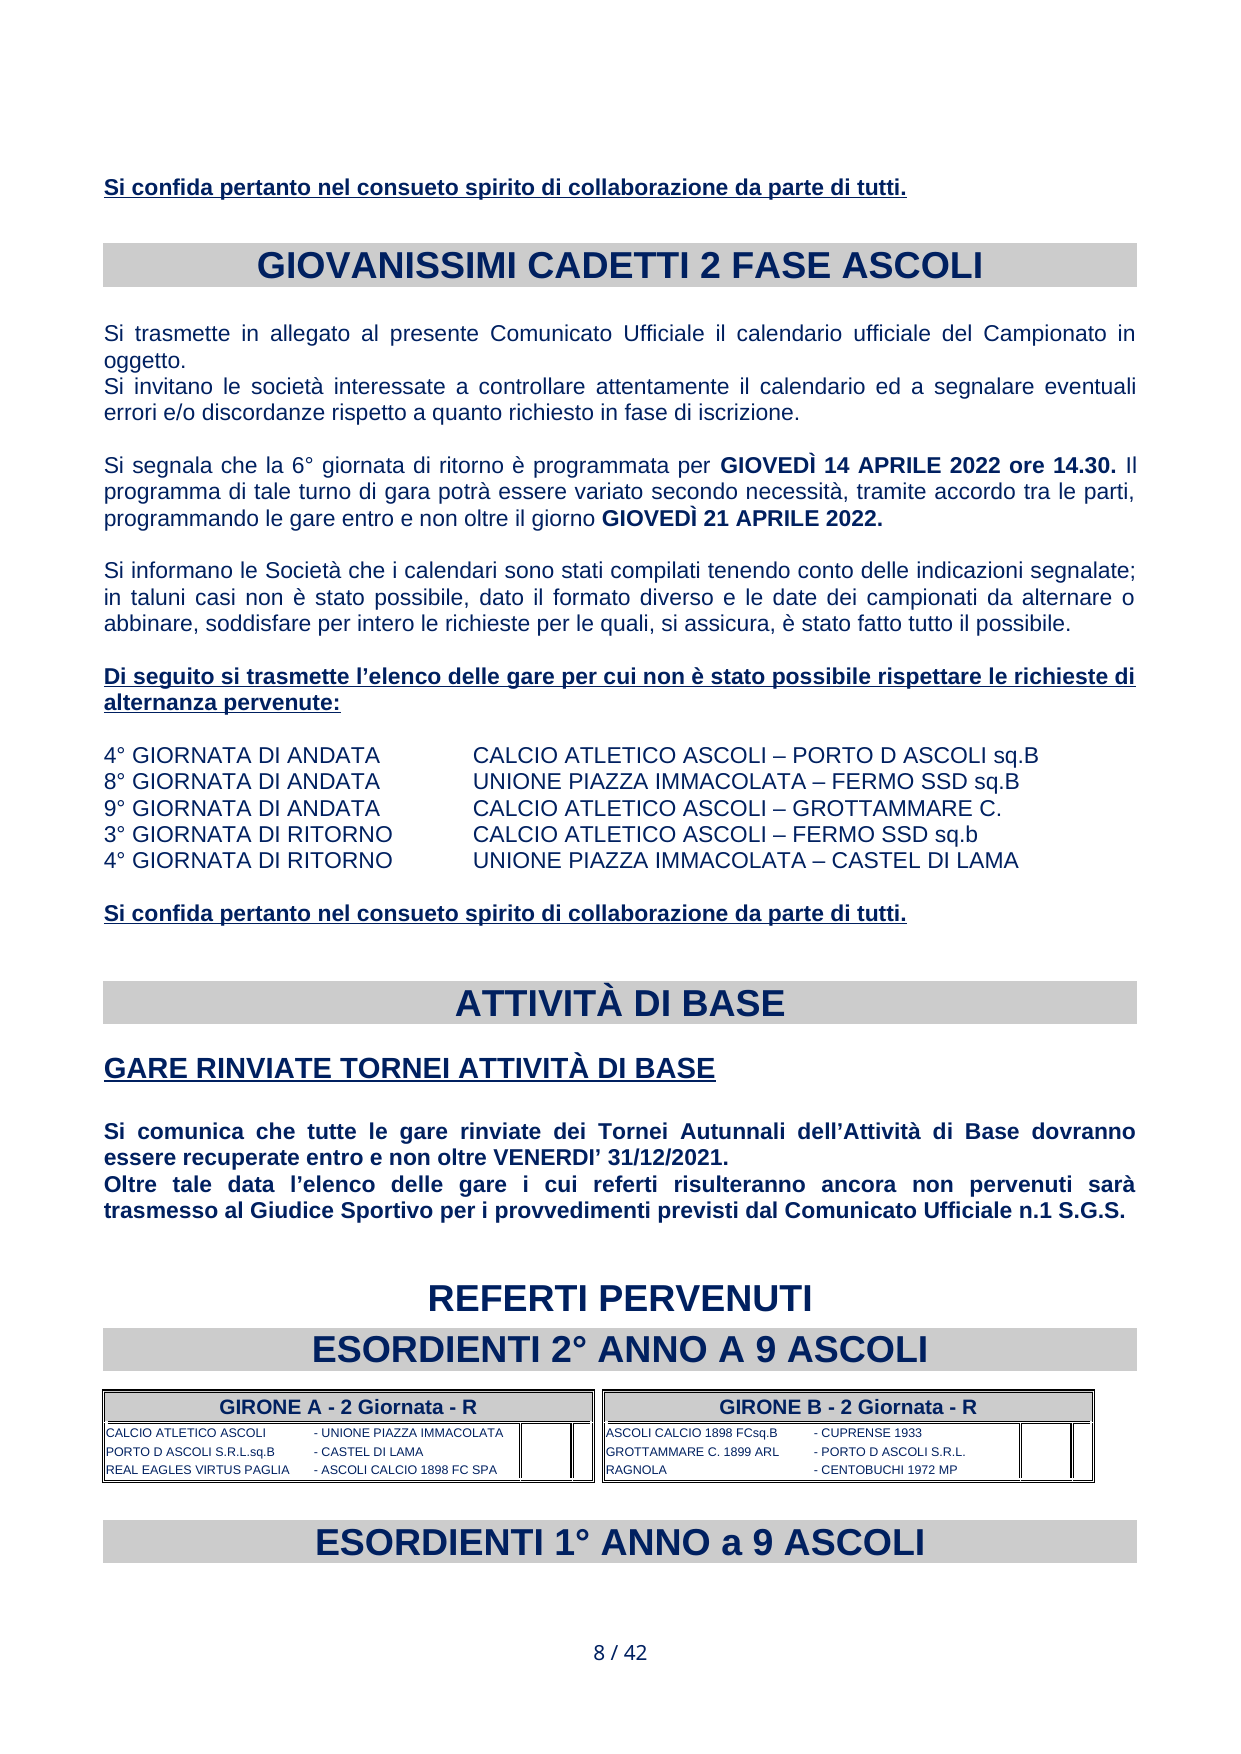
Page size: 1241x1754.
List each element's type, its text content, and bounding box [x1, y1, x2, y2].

text Si trasmette in allegato al presente Comunicato Ufficiale il calendario ufficiale del Campionato in oggetto. [103, 320, 1137, 373]
text Si confida pertanto nel consueto spirito di collaborazione da parte di tutti. [103, 174, 1137, 200]
text REFERTI PERVENUTI [103, 1276, 1137, 1319]
text 3° GIORNATA DI RITORNO CALCIO ATLETICO ASCOLI – FERMO SSD sq.b [103, 821, 1137, 847]
text ATTIVITÀ DI BASE [103, 981, 1137, 1024]
table_header [104, 1391, 594, 1482]
text GIOVANISSIMI CADETTI 2 FASE ASCOLI [103, 243, 1137, 287]
table_header [595, 1389, 602, 1483]
text Oltre tale data l’elenco delle gare i cui referti risulteranno ancora non pervenuti sarà trasmesso al Giudice Sportivo per i provvedimenti previsti dal Comunicato Ufficiale n.1 S.G.S. [103, 1171, 1137, 1223]
text Si confida pertanto nel consueto spirito di collaborazione da parte di tutti. [103, 900, 1137, 926]
text 8° GIORNATA DI ANDATA UNIONE PIAZZA IMMACOLATA – FERMO SSD sq.B [103, 768, 1137, 794]
table_header [1095, 1389, 1103, 1483]
text Si comunica che tutte le gare rinviate dei Tornei Autunnali dell’Attività di Base dovranno essere recuperate entro e non oltre VENERDI’ 31/12/2021. [103, 1118, 1137, 1171]
text 4° GIORNATA DI ANDATA CALCIO ATLETICO ASCOLI – PORTO D ASCOLI sq.B [103, 742, 1137, 768]
text ESORDIENTI 2° ANNO A 9 ASCOLI [103, 1328, 1137, 1371]
text 9° GIORNATA DI ANDATA CALCIO ATLETICO ASCOLI – GROTTAMMARE C. [103, 794, 1137, 821]
text 4° GIORNATA DI RITORNO UNIONE PIAZZA IMMACOLATA – CASTEL DI LAMA [103, 847, 1137, 874]
text Di seguito si trasmette l’elenco delle gare per cui non è stato possibile rispettare le richieste di alternanza pervenute: [103, 663, 1137, 716]
text Si informano le Società che i calendari sono stati compilati tenendo conto delle indicazioni segnalate; in taluni casi non è stato possibile, dato il formato diverso e le date dei campionati da alternare o abbinare, soddisfare per intero le richieste per le quali, si assicura, è stato fatto tutto il possibile. [103, 557, 1137, 636]
text Si invitano le società interessate a controllare attentamente il calendario ed a segnalare eventuali errori e/o discordanze rispetto a quanto richiesto in fase di iscrizione. [103, 373, 1137, 426]
table_header [604, 1391, 1094, 1482]
text ESORDIENTI 1° ANNO a 9 ASCOLI [103, 1520, 1137, 1563]
text GARE RINVIATE TORNEI ATTIVITÀ DI BASE [103, 1051, 1137, 1084]
